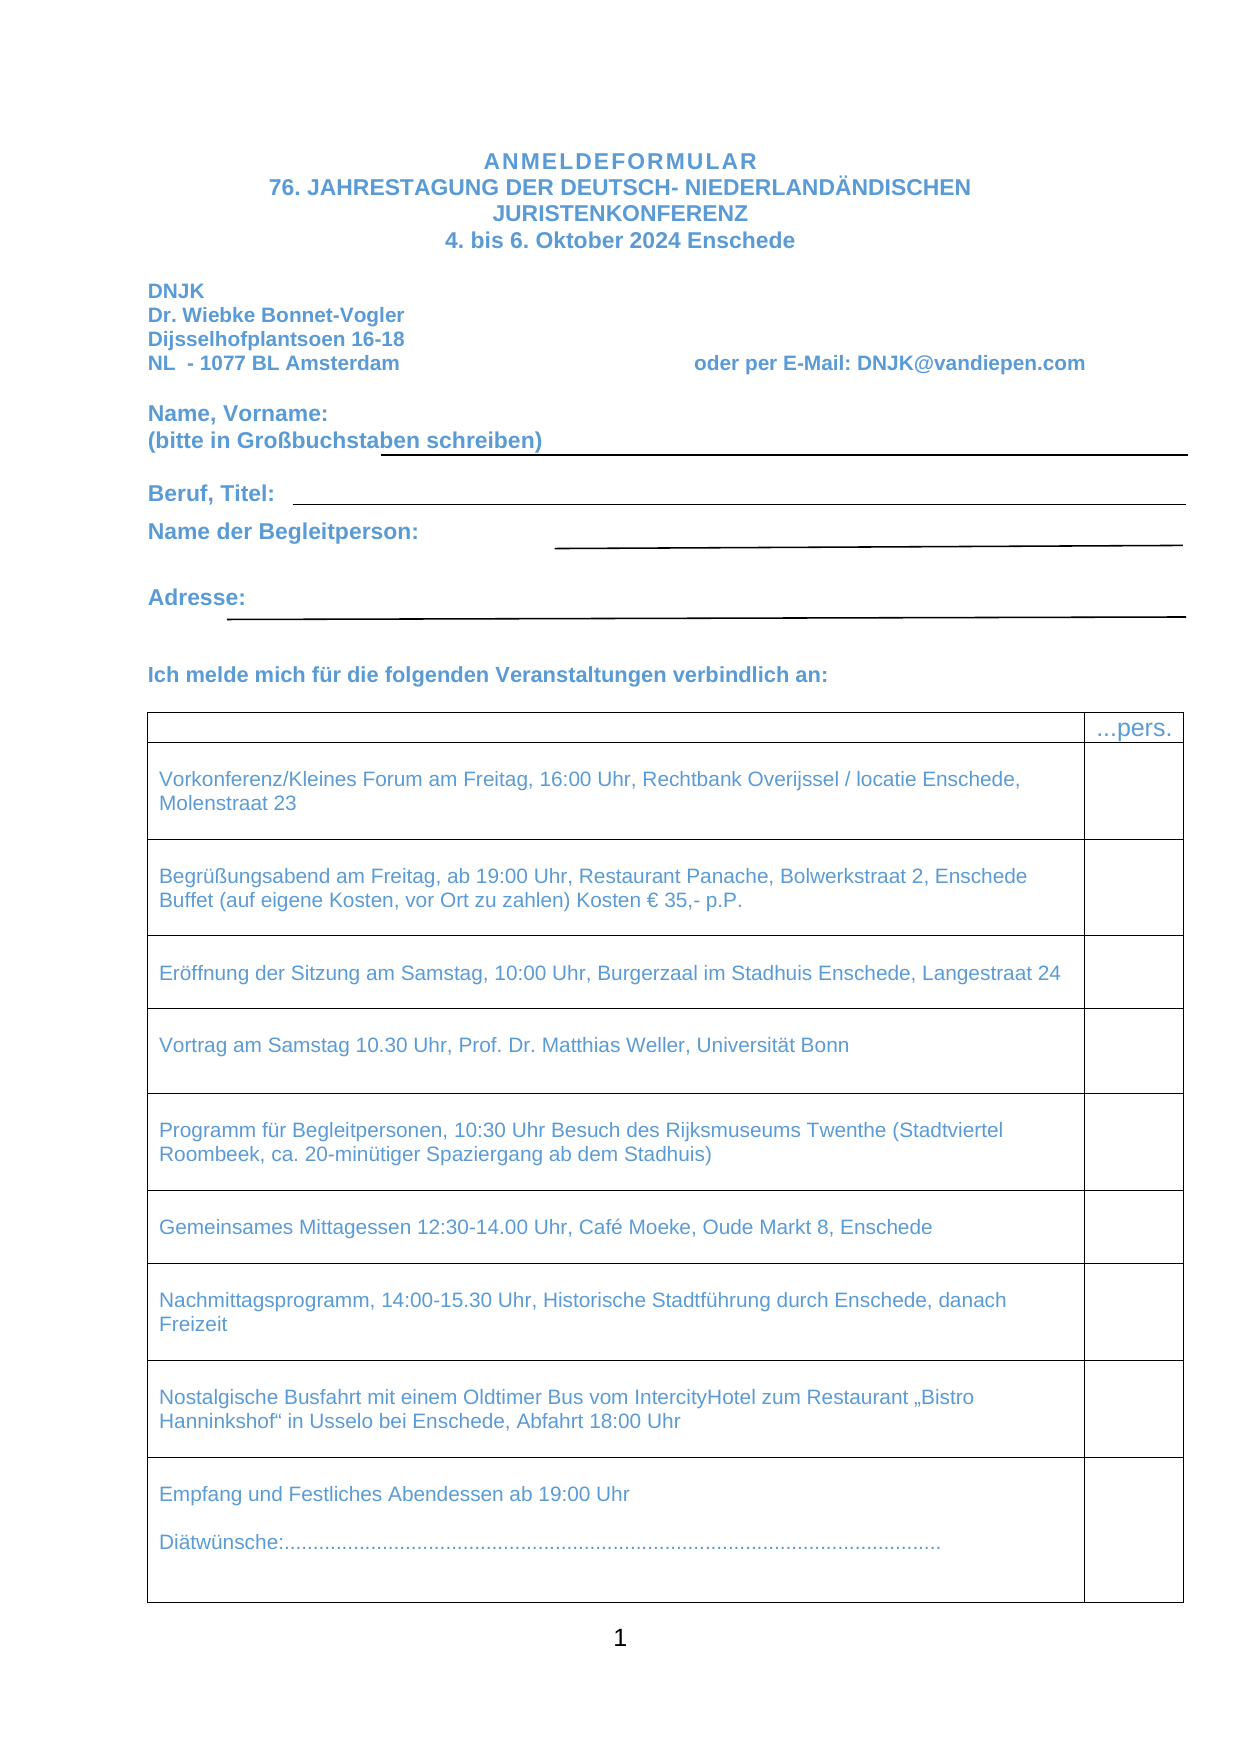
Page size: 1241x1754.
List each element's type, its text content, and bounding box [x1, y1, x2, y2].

text Ich melde mich für die folgenden Veranstaltungen verbindlich an: [148, 661, 1093, 687]
text ANMELDEFORMULAR [148, 148, 1093, 174]
text Beruf, Titel: [148, 479, 1093, 506]
table_cell Gemeinsames Mittagessen 12:30-14.00 Uhr, Café Moeke, Oude Markt 8, Enschede [148, 1191, 1084, 1263]
text JURISTENKONFERENZ [148, 200, 1093, 227]
table_cell Begrüßungsabend am Freitag, ab 19:00 Uhr, Restaurant Panache, Bolwerkstraat 2, Enschede Buffet (auf eigene Kosten, vor Ort zu zahlen) Kosten € 35,- p.P. [148, 840, 1084, 935]
text Name der Begleitperson: [148, 518, 1093, 545]
table_cell Programm für Begleitpersonen, 10:30 Uhr Besuch des Rijksmuseums Twenthe (Stadtviertel Roombeek, ca. 20-minütiger Spaziergang ab dem Stadhuis) [148, 1094, 1084, 1190]
table_cell [1085, 1361, 1183, 1457]
text Dr. Wiebke Bonnet-Vogler [148, 303, 1093, 327]
text Dijsselhofplantsoen 16-18 [148, 327, 1093, 351]
table_cell [1085, 743, 1183, 838]
table_cell Vorkonferenz/Kleines Forum am Freitag, 16:00 Uhr, Rechtbank Overijssel / locatie Enschede, Molenstraat 23 [148, 743, 1084, 838]
table_cell Nachmittagsprogramm, 14:00-15.30 Uhr, Historische Stadtführung durch Enschede, danach Freizeit [148, 1264, 1084, 1360]
table_cell Nostalgische Busfahrt mit einem Oldtimer Bus vom IntercityHotel zum Restaurant „Bistro Hanninkshof“ in Usselo bei Enschede, Abfahrt 18:00 Uhr [148, 1361, 1084, 1457]
table_cell [1085, 1094, 1183, 1190]
table_cell [1085, 1009, 1183, 1093]
text 76. JAHRESTAGUNG DER DEUTSCH- NIEDERLANDÄNDISCHEN [148, 174, 1093, 200]
table_cell Empfang und Festliches Abendessen ab 19:00 Uhr Diätwünsche:.................................................................................................................. [148, 1458, 1084, 1602]
table_header [148, 713, 1084, 742]
text NL - 1077 BL Amsterdam oder per E-Mail: DNJK@vandiepen.com [148, 351, 1093, 375]
table_cell Vortrag am Samstag 10.30 Uhr, Prof. Dr. Matthias Weller, Universität Bonn [148, 1009, 1084, 1093]
text (bitte in Großbuchstaben schreiben) [148, 427, 1093, 453]
table_cell [1085, 1264, 1183, 1360]
table_cell [1085, 936, 1183, 1008]
table_cell [1085, 840, 1183, 935]
text Name, Vorname: [148, 400, 1093, 427]
text Adresse: [148, 583, 1093, 610]
table_header ...pers. [1085, 713, 1183, 742]
text 4. bis 6. Oktober 2024 Enschede [148, 227, 1093, 253]
table_cell [1085, 1458, 1183, 1602]
table_cell [1085, 1191, 1183, 1263]
table_cell Eröffnung der Sitzung am Samstag, 10:00 Uhr, Burgerzaal im Stadhuis Enschede, Langestraat 24 [148, 936, 1084, 1008]
text DNJK [148, 279, 1093, 303]
